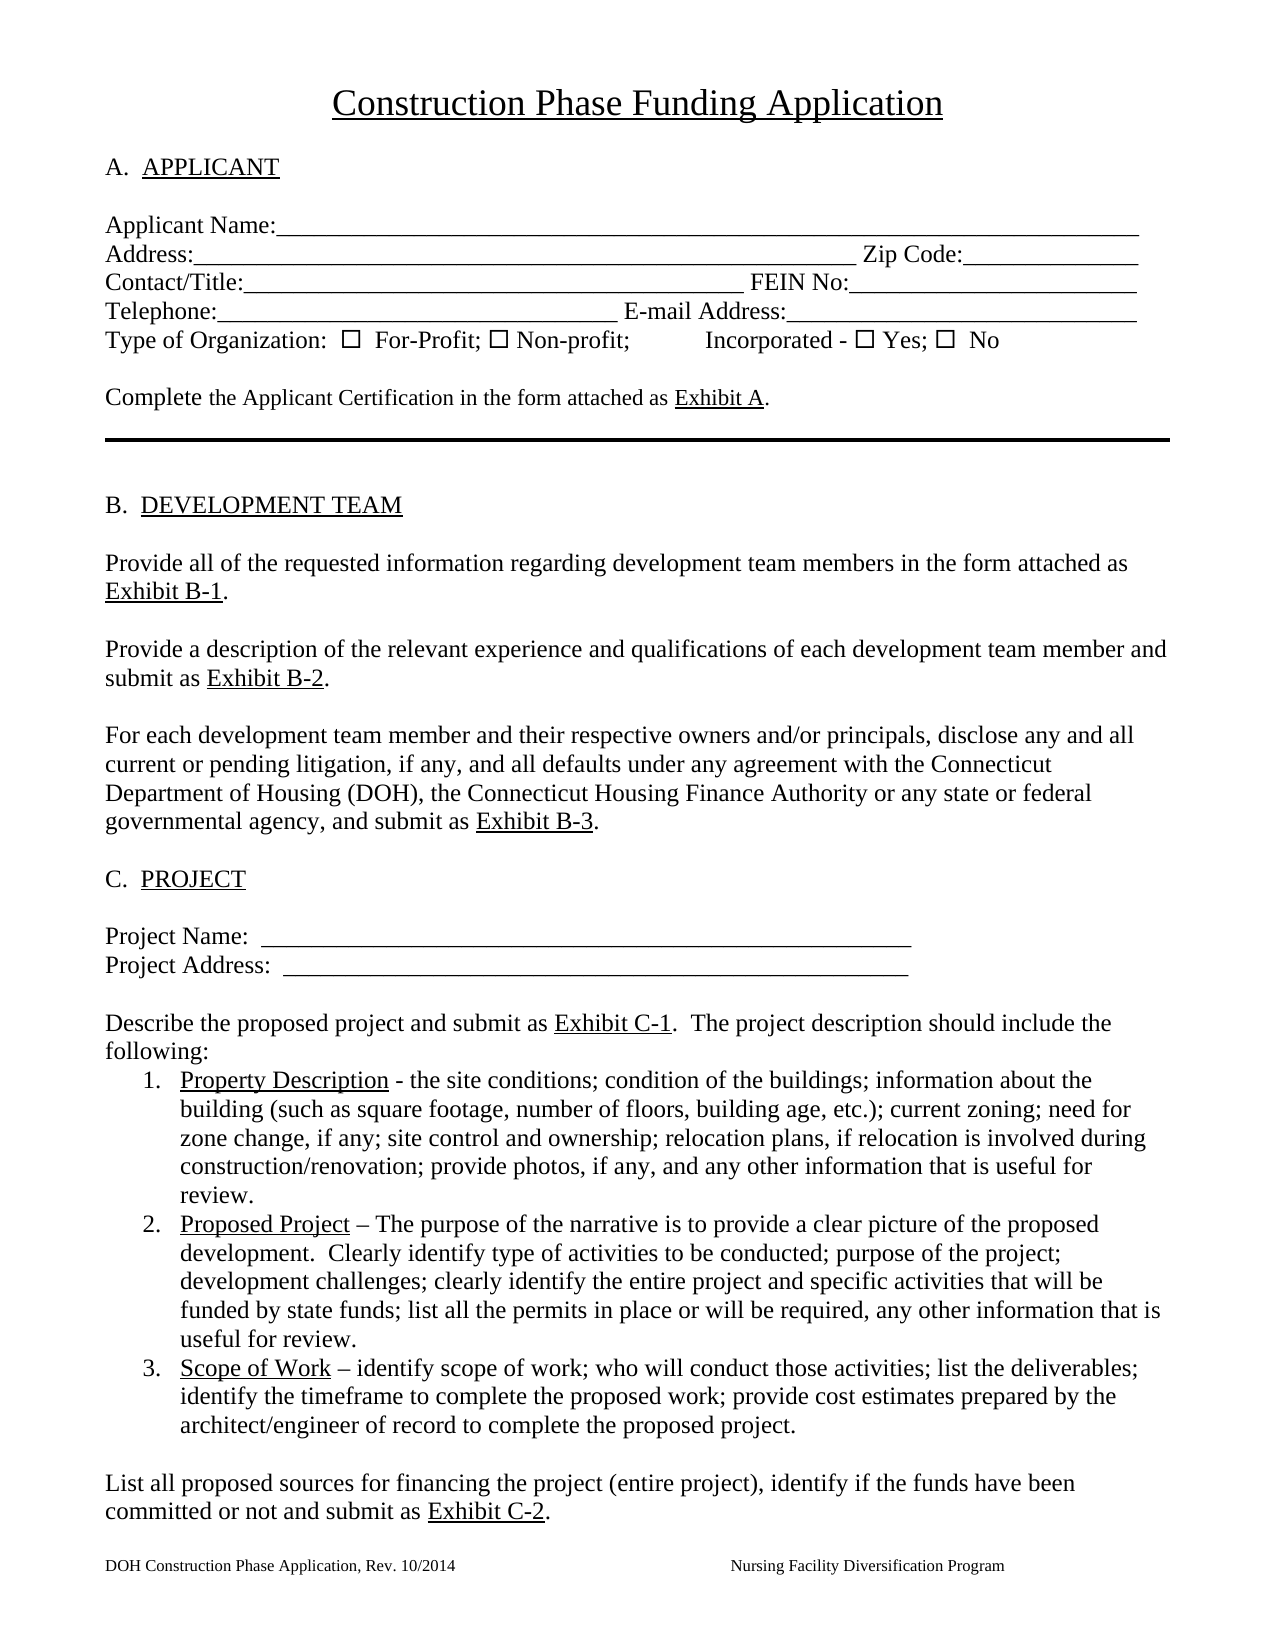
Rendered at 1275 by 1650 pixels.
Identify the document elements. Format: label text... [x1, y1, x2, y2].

text Provide all of the requested information regarding development team members in the form attached as Exhibit B-1. [105, 548, 1170, 605]
text Describe the proposed project and submit as Exhibit C-1. The project description should include the following: [105, 1008, 1170, 1065]
list Scope of Work – identify scope of work; who will conduct those activities; list the deliverables; identify the timeframe to complete the proposed work; provide cost estimates prepared by the architect/engineer of record to complete the proposed project. [142, 1353, 1170, 1439]
text Address:_____________________________________________________ Zip Code:______________ [105, 239, 1170, 267]
text B. DEVELOPMENT TEAM [105, 442, 1170, 519]
text A. APPLICANT [105, 152, 1170, 181]
text Project Name: ____________________________________________________ [105, 921, 1170, 950]
text Construction Phase Funding Application [105, 81, 1170, 124]
text Telephone:________________________________ E-mail Address:____________________________ [105, 296, 1170, 325]
text Type of Organization: For-Profit; Non-profit; Incorporated - Yes; No [105, 325, 1170, 354]
text Applicant Name:_____________________________________________________________________ [105, 210, 1170, 239]
text Project Address: __________________________________________________ [105, 950, 1170, 979]
text Complete the Applicant Certification in the form attached as Exhibit A. [105, 382, 1170, 411]
text Provide a description of the relevant experience and qualifications of each development team member and submit as Exhibit B-2. [105, 634, 1170, 691]
list Proposed Project – The purpose of the narrative is to provide a clear picture of the proposed development. Clearly identify type of activities to be conducted; purpose of the project; development challenges; clearly identify the entire project and specific activities that will be funded by state funds; list all the permits in place or will be required, any other information that is useful for review. [142, 1209, 1170, 1353]
text For each development team member and their respective owners and/or principals, disclose any and all current or pending litigation, if any, and all defaults under any agreement with the Connecticut Department of Housing (DOH), the Connecticut Housing Finance Authority or any state or federal governmental agency, and submit as Exhibit B-3. [105, 720, 1170, 835]
text Contact/Title:________________________________________ FEIN No:_______________________ [105, 267, 1170, 296]
text C. PROJECT [105, 864, 1170, 893]
text List all proposed sources for financing the project (entire project), identify if the funds have been committed or not and submit as Exhibit C-2. [105, 1468, 1170, 1525]
list Property Description - the site conditions; condition of the buildings; information about the building (such as square footage, number of floors, building age, etc.); current zoning; need for zone change, if any; site control and ownership; relocation plans, if relocation is involved during construction/renovation; provide photos, if any, and any other information that is useful for review. [142, 1065, 1170, 1209]
